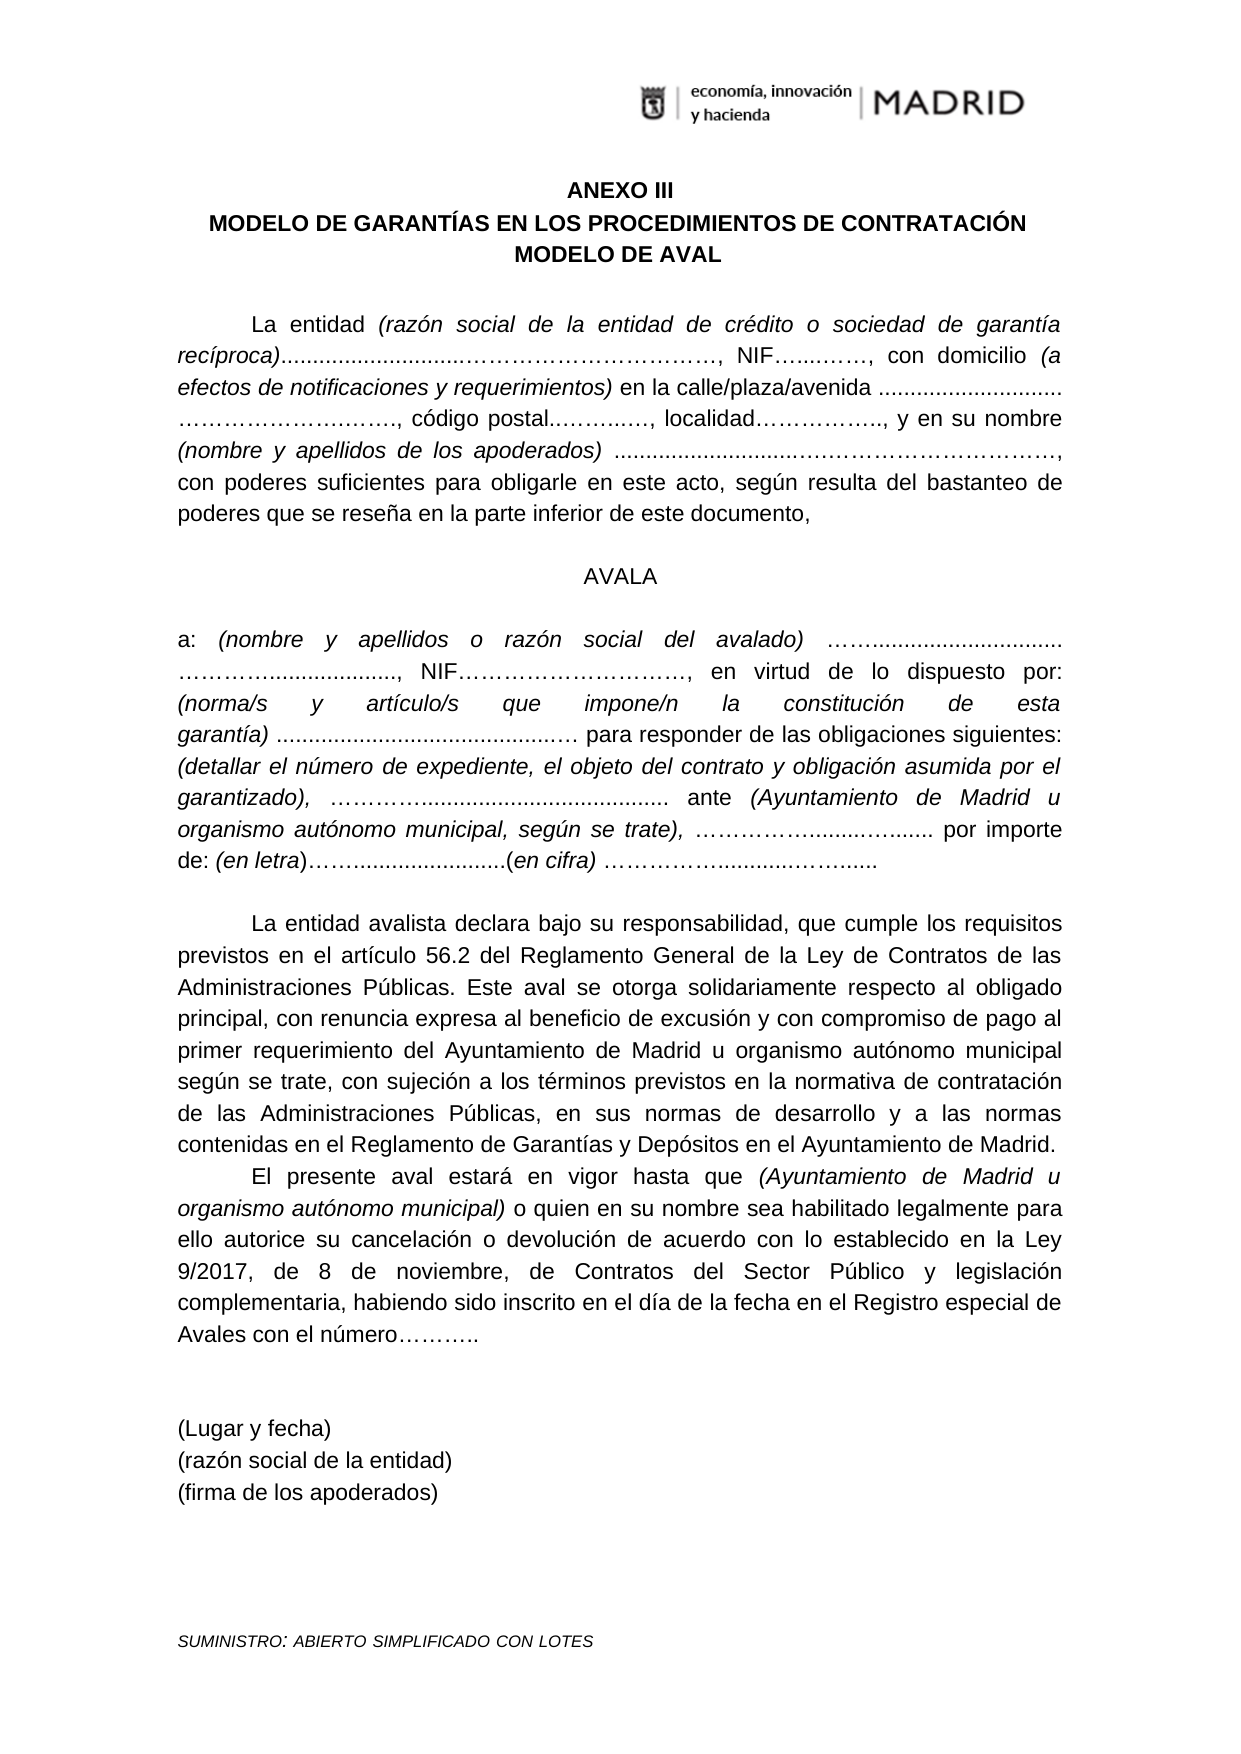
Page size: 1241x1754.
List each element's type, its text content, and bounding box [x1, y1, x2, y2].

text a: (nombre y apellidos o razón social del avalado) ……..............................…………...................., NIF…………………………, en virtud de lo dispuesto por: (norma/s y artículo/s que impone/n la constitución de esta garantía) ............................................… para responder de las obligaciones siguientes: (detallar el número de expediente, el objeto del contrato y obligación asumida por el garantizado), …………....................................... ante (Ayuntamiento de Madrid u organismo autónomo municipal, según se trate), …………….........…....... por importe de: (en letra)……........................(en cifra) ……………............……...... [177, 626, 1063, 874]
text La entidad (razón social de la entidad de crédito o sociedad de garantía recíproca).............................……………………………, NIF…....……, con domicilio (a efectos de notificaciones y requerimientos) en la calle/plaza/avenida .............................………………….……., código postal..……...…, localidad…………….., y en su nombre (nombre y apellidos de los apoderados) .............................….…………………………, con poderes suficientes para obligarle en este acto, según resulta del bastanteo de poderes que se reseña en la parte inferior de este documento, [177, 311, 1063, 526]
subtitle MODELO DE GARANTÍAS EN LOS PROCEDIMIENTOS DE CONTRATACIÓN MODELO DE AVAL [177, 210, 1058, 268]
text (razón social de la entidad) [177, 1447, 1063, 1473]
text La entidad avalista declara bajo su responsabilidad, que cumple los requisitos previstos en el artículo 56.2 del Reglamento General de la Ley de Contratos de las Administraciones Públicas. Este aval se otorga solidariamente respecto al obligado principal, con renuncia expresa al beneficio de excusión y con compromiso de pago al primer requerimiento del Ayuntamiento de Madrid u organismo autónomo municipal según se trate, con sujeción a los términos previstos en la normativa de contratación de las Administraciones Públicas, en sus normas de desarrollo y a las normas contenidas en el Reglamento de Garantías y Depósitos en el Ayuntamiento de Madrid. [177, 910, 1063, 1158]
text El presente aval estará en vigor hasta que (Ayuntamiento de Madrid u organismo autónomo municipal) o quien en su nombre sea habilitado legalmente para ello autorice su cancelación o devolución de acuerdo con lo establecido en la Ley 9/2017, de 8 de noviembre, de Contratos del Sector Público y legislación complementaria, habiendo sido inscrito en el día de la fecha en el Registro especial de Avales con el número……….. [177, 1163, 1063, 1347]
text ANEXO III [177, 177, 1063, 203]
text (Lugar y fecha) [177, 1415, 1063, 1442]
picture [620, 73, 1041, 141]
text (firma de los apoderados) [177, 1478, 1063, 1505]
text AVALA [177, 563, 1063, 589]
